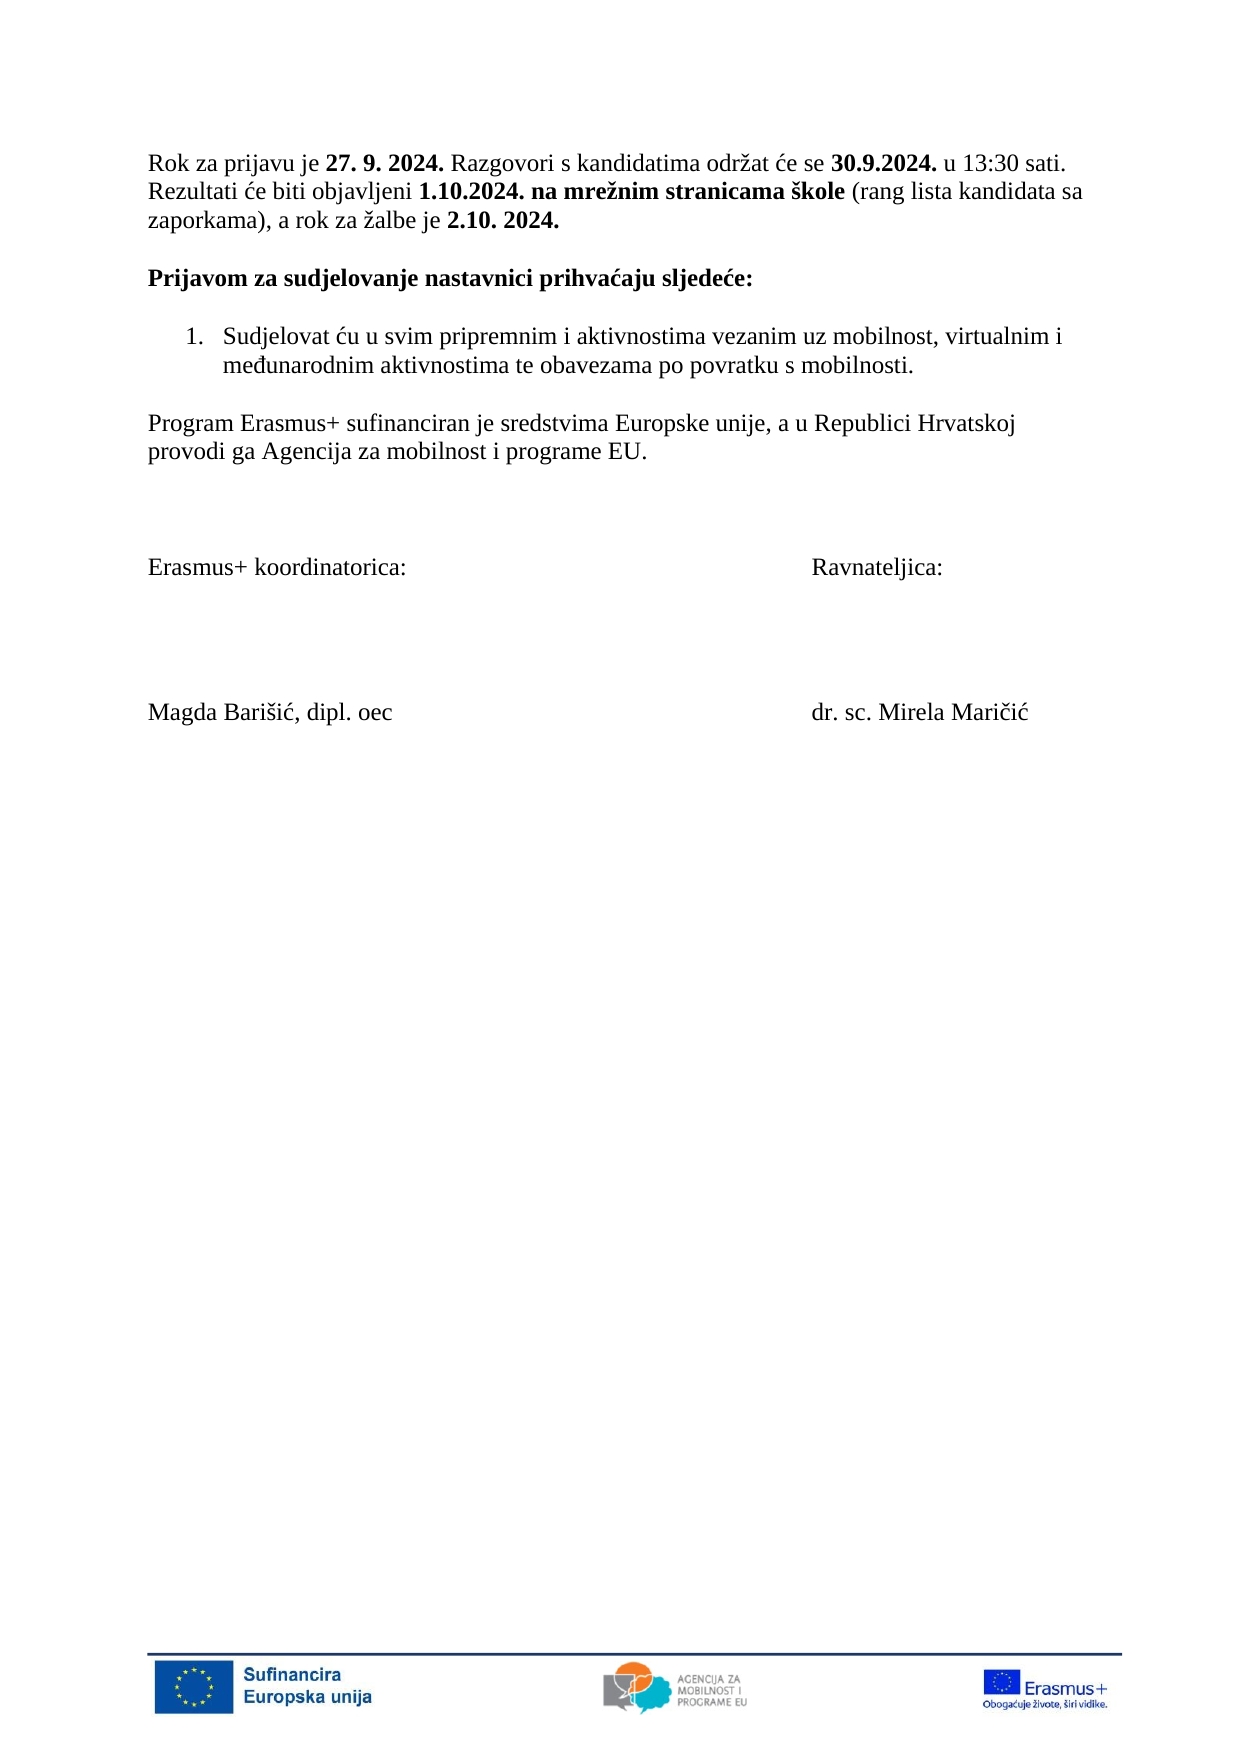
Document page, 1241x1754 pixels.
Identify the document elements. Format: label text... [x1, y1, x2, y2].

text Erasmus+ koordinatorica: Ravnateljica: [148, 552, 1093, 610]
list Sudjelovat ću u svim pripremnim i aktivnostima vezanim uz mobilnost, virtualnim i međunarodnim aktivnostima te obavezama po povratku s mobilnosti. [185, 321, 1093, 378]
picture [602, 1661, 747, 1715]
text Program Erasmus+ sufinanciran je sredstvima Europske unije, a u Republici Hrvatskoj provodi ga Agencija za mobilnost i programe EU. [148, 408, 1093, 465]
text Magda Barišić, dipl. oec dr. sc. Mirela Maričić [148, 697, 1093, 753]
picture [151, 1657, 375, 1717]
picture [982, 1657, 1117, 1717]
text Prijavom za sudjelovanje nastavnici prihvaćaju sljedeće: [148, 263, 1093, 292]
text Rok za prijavu je 27. 9. 2024. Razgovori s kandidatima održat će se 30.9.2024. u 13:30 sati. Rezultati će biti objavljeni 1.10.2024. na mrežnim stranicama škole (rang lista kandidata sa zaporkama), a rok za žalbe je 2.10. 2024. [148, 148, 1093, 234]
